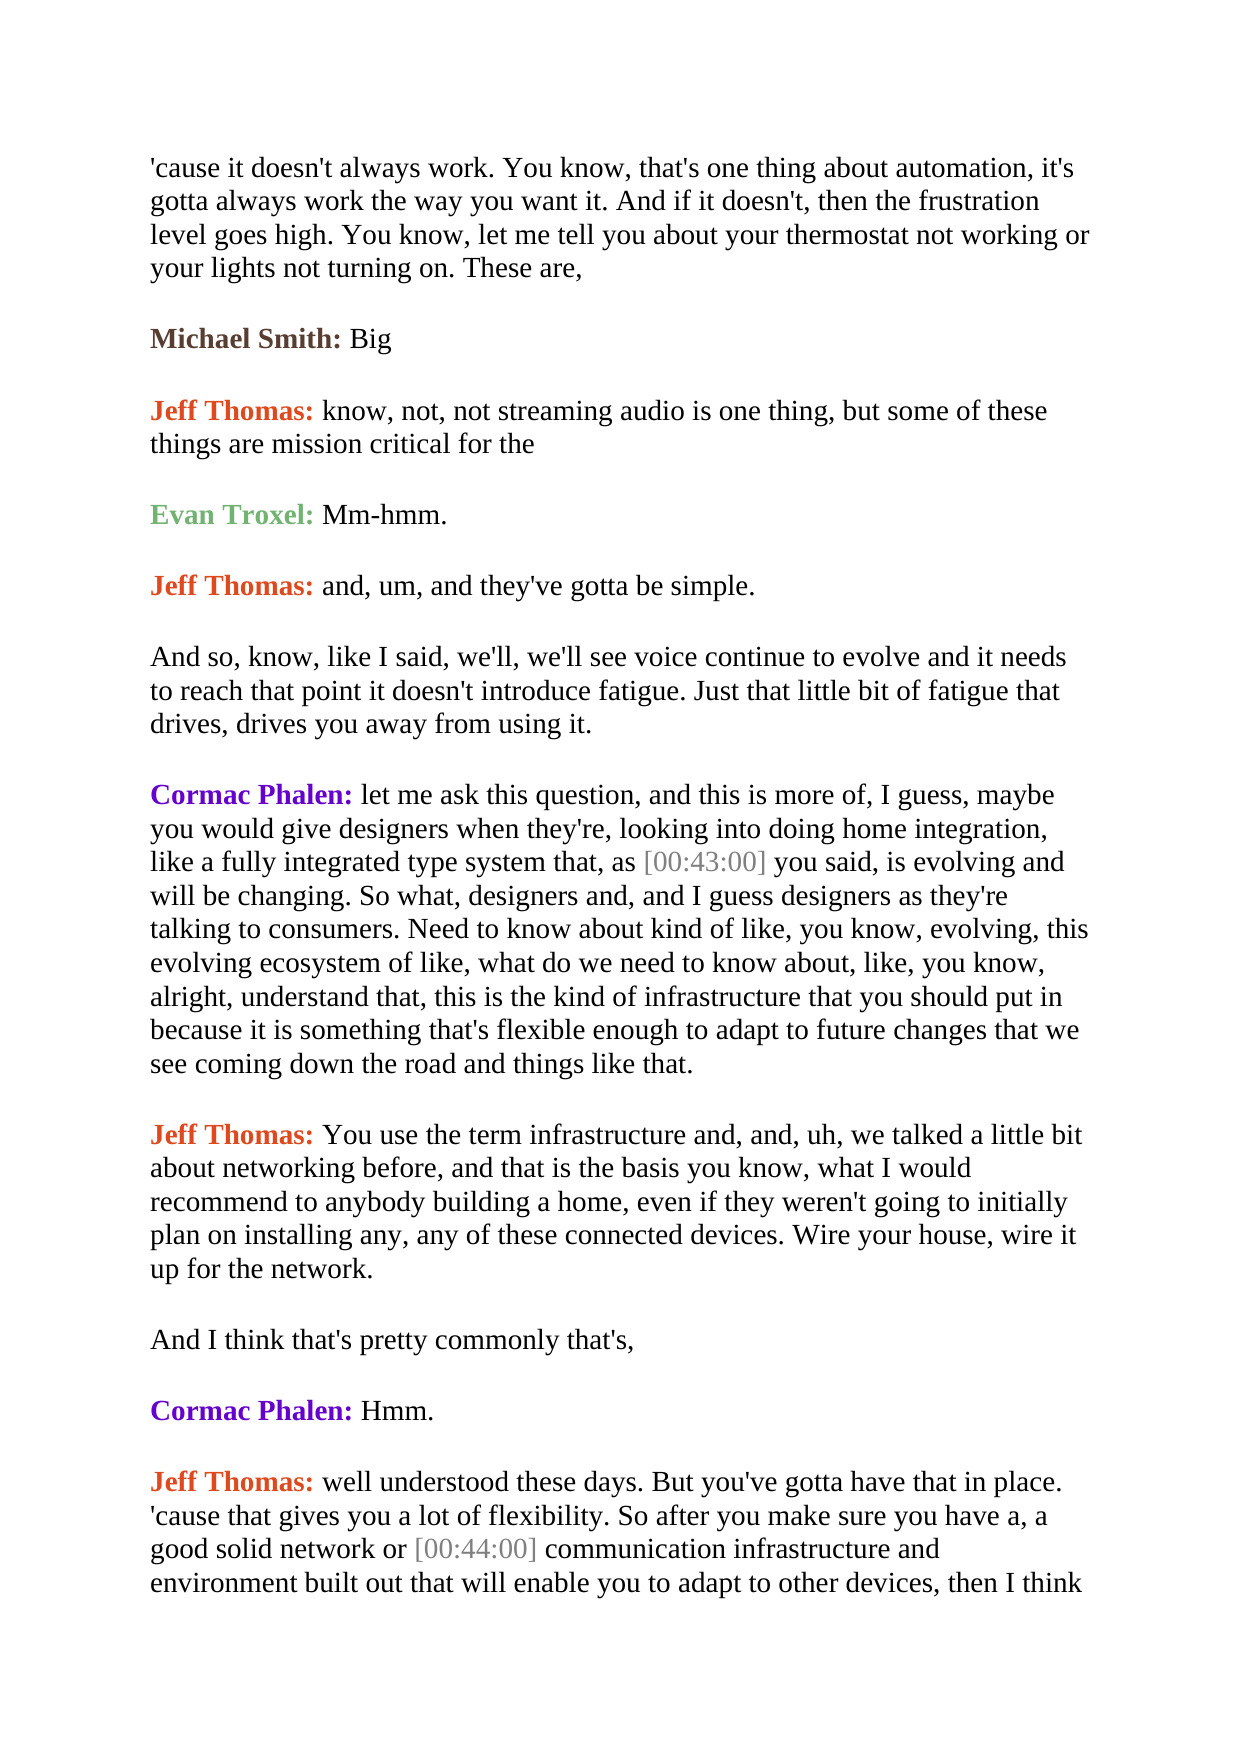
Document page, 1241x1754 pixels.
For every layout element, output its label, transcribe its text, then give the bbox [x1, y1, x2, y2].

text Jeff Thomas: You use the term infrastructure and, and, uh, we talked a little bit about networking before, and that is the basis you know, what I would recommend to anybody building a home, even if they weren't going to initially plan on installing any, any of these connected devices. Wire your house, wire it up for the network. [150, 1117, 1090, 1284]
text Cormac Phalen: Hmm. [150, 1393, 1090, 1427]
text Michael Smith: Big [150, 322, 1090, 355]
text Cormac Phalen: let me ask this question, and this is more of, I guess, maybe you would give designers when they're, looking into doing home integration, like a fully integrated type system that, as [00:43:00] you said, is evolving and will be changing. So what, designers and, and I guess designers as they're talking to consumers. Need to know about kind of like, you know, evolving, this evolving ecosystem of like, what do we need to know about, like, you know, alright, understand that, this is the kind of infrastructure that you should put in because it is something that's flexible enough to adapt to future changes that we see coming down the road and things like that. [150, 777, 1090, 1079]
text Jeff Thomas: know, not, not streaming audio is one thing, but some of these things are mission critical for the [150, 393, 1090, 460]
text 'cause it doesn't always work. You know, that's one thing about automation, it's gotta always work the way you want it. And if it doesn't, then the frustration level goes high. You know, let me tell you about your thermostat not working or your lights not turning on. These are, [150, 150, 1090, 284]
text Jeff Thomas: and, um, and they've gotta be simple. [150, 568, 1090, 602]
text And I think that's pretty commonly that's, [150, 1322, 1090, 1356]
text Evan Troxel: Mm-hmm. [150, 497, 1090, 531]
text And so, know, like I said, we'll, we'll see voice continue to evolve and it needs to reach that point it doesn't introduce fatigue. Just that little bit of fatigue that drives, drives you away from using it. [150, 639, 1090, 740]
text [150, 1464, 1090, 1598]
